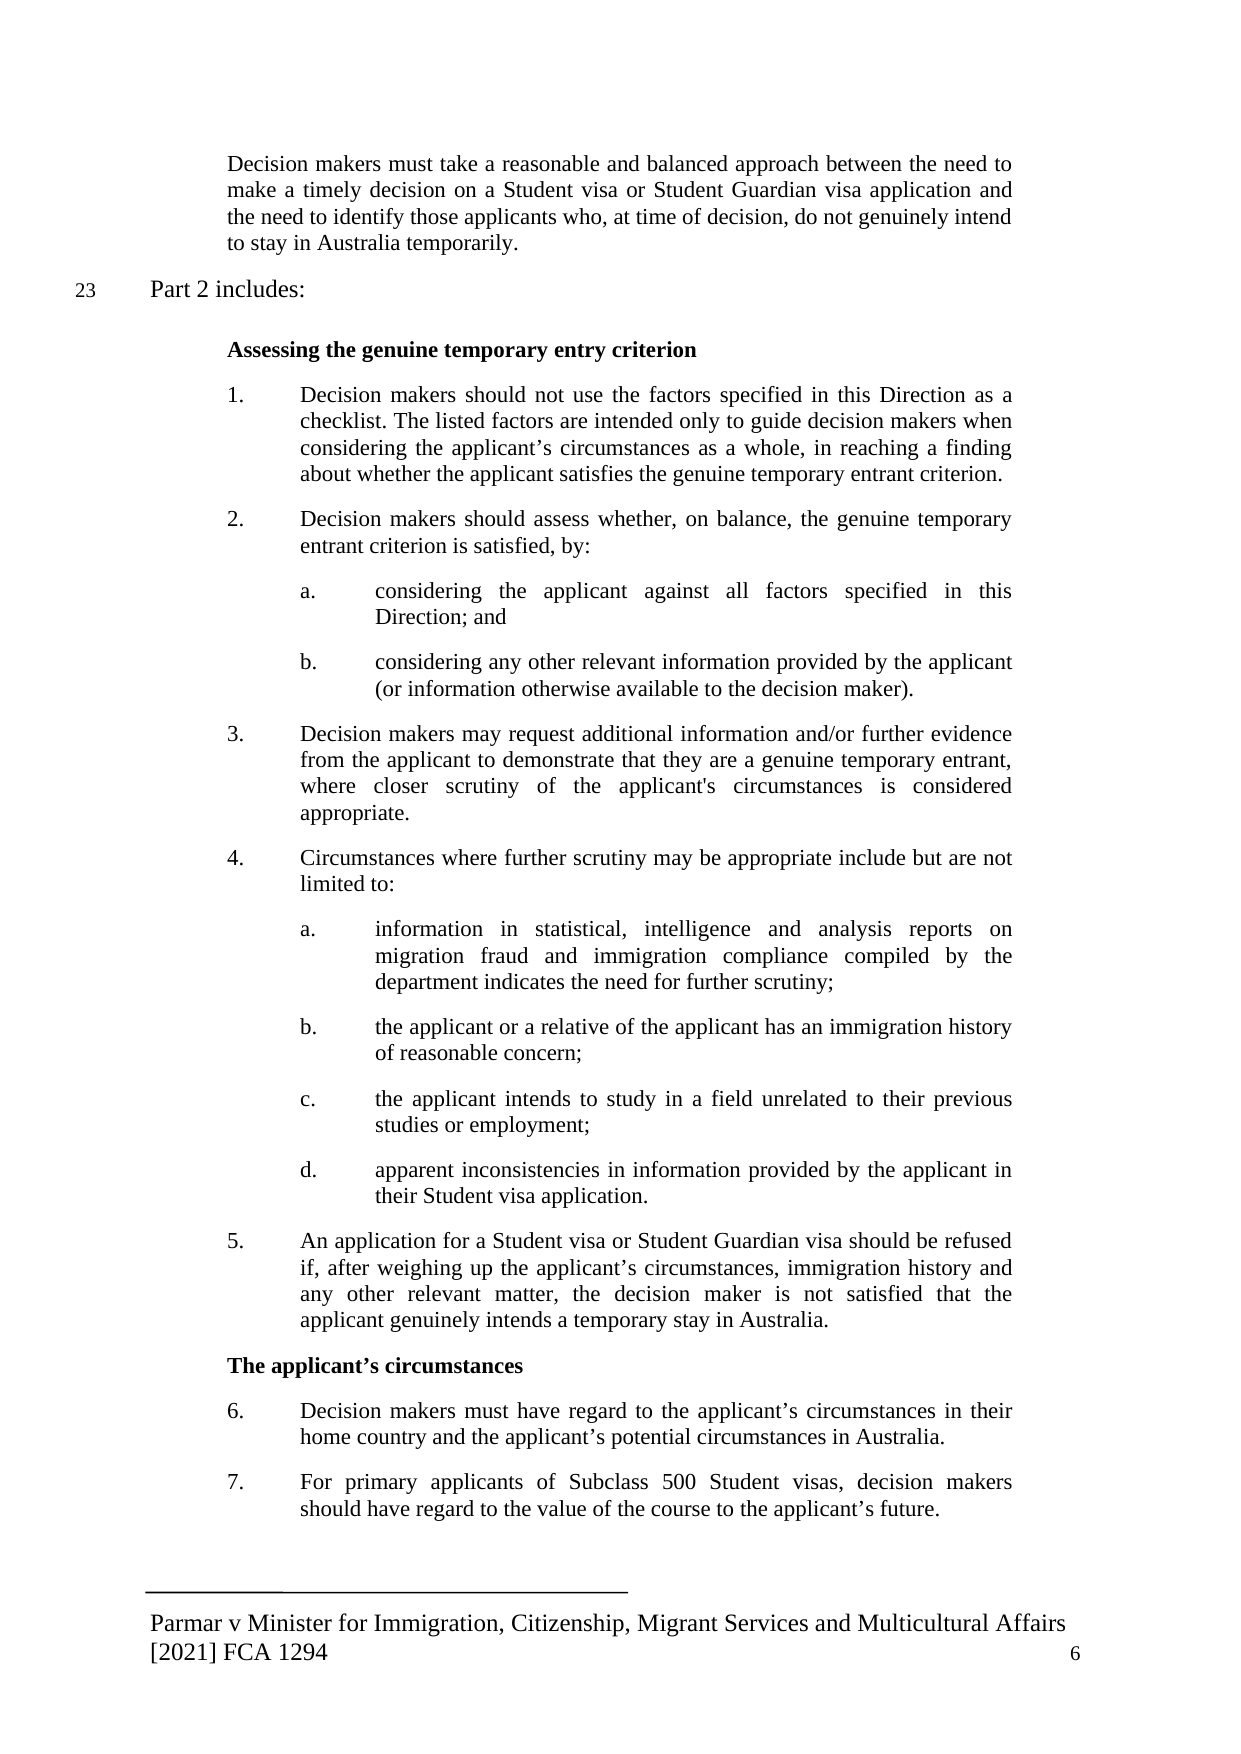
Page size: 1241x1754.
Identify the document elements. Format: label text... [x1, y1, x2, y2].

text d. apparent inconsistencies in information provided by the applicant in their Student visa application. [300, 1156, 1013, 1209]
text 1. Decision makers should not use the factors specified in this Direction as a checklist. The listed factors are intended only to guide decision makers when considering the applicant’s circumstances as a whole, in reaching a finding about whether the applicant satisfies the genuine temporary entrant criterion. [227, 381, 1013, 487]
text Decision makers must take a reasonable and balanced approach between the need to make a timely decision on a Student visa or Student Guardian visa application and the need to identify those applicants who, at time of decision, do not genuinely intend to stay in Australia temporarily. [227, 150, 1013, 255]
text b. considering any other relevant information provided by the applicant (or information otherwise available to the decision maker). [300, 648, 1013, 701]
text 3. Decision makers may request additional information and/or further evidence from the applicant to demonstrate that they are a genuine temporary entrant, where closer scrutiny of the applicant's circumstances is considered appropriate. [227, 720, 1013, 825]
text c. the applicant intends to study in a field unrelated to their previous studies or employment; [300, 1084, 1013, 1137]
text Assessing the genuine temporary entry criterion [227, 336, 1013, 362]
text Part 2 includes: [75, 274, 1090, 303]
text 7. For primary applicants of Subclass 500 Student visas, decision makers should have regard to the value of the course to the applicant’s future. [227, 1468, 1013, 1521]
text The applicant’s circumstances [227, 1352, 1013, 1378]
text a. considering the applicant against all factors specified in this Direction; and [300, 577, 1013, 629]
text a. information in statistical, intelligence and analysis reports on migration fraud and immigration compliance compiled by the department indicates the need for further scrutiny; [300, 915, 1013, 994]
text 2. Decision makers should assess whether, on balance, the genuine temporary entrant criterion is satisfied, by: [227, 505, 1013, 558]
text 4. Circumstances where further scrutiny may be appropriate include but are not limited to: [227, 844, 1013, 897]
text 5. An application for a Student visa or Student Guardian visa should be refused if, after weighing up the applicant’s circumstances, immigration history and any other relevant matter, the decision maker is not satisfied that the applicant genuinely intends a temporary stay in Australia. [227, 1227, 1013, 1333]
text b. the applicant or a relative of the applicant has an immigration history of reasonable concern; [300, 1013, 1013, 1066]
text 6. Decision makers must have regard to the applicant’s circumstances in their home country and the applicant’s potential circumstances in Australia. [227, 1397, 1013, 1449]
